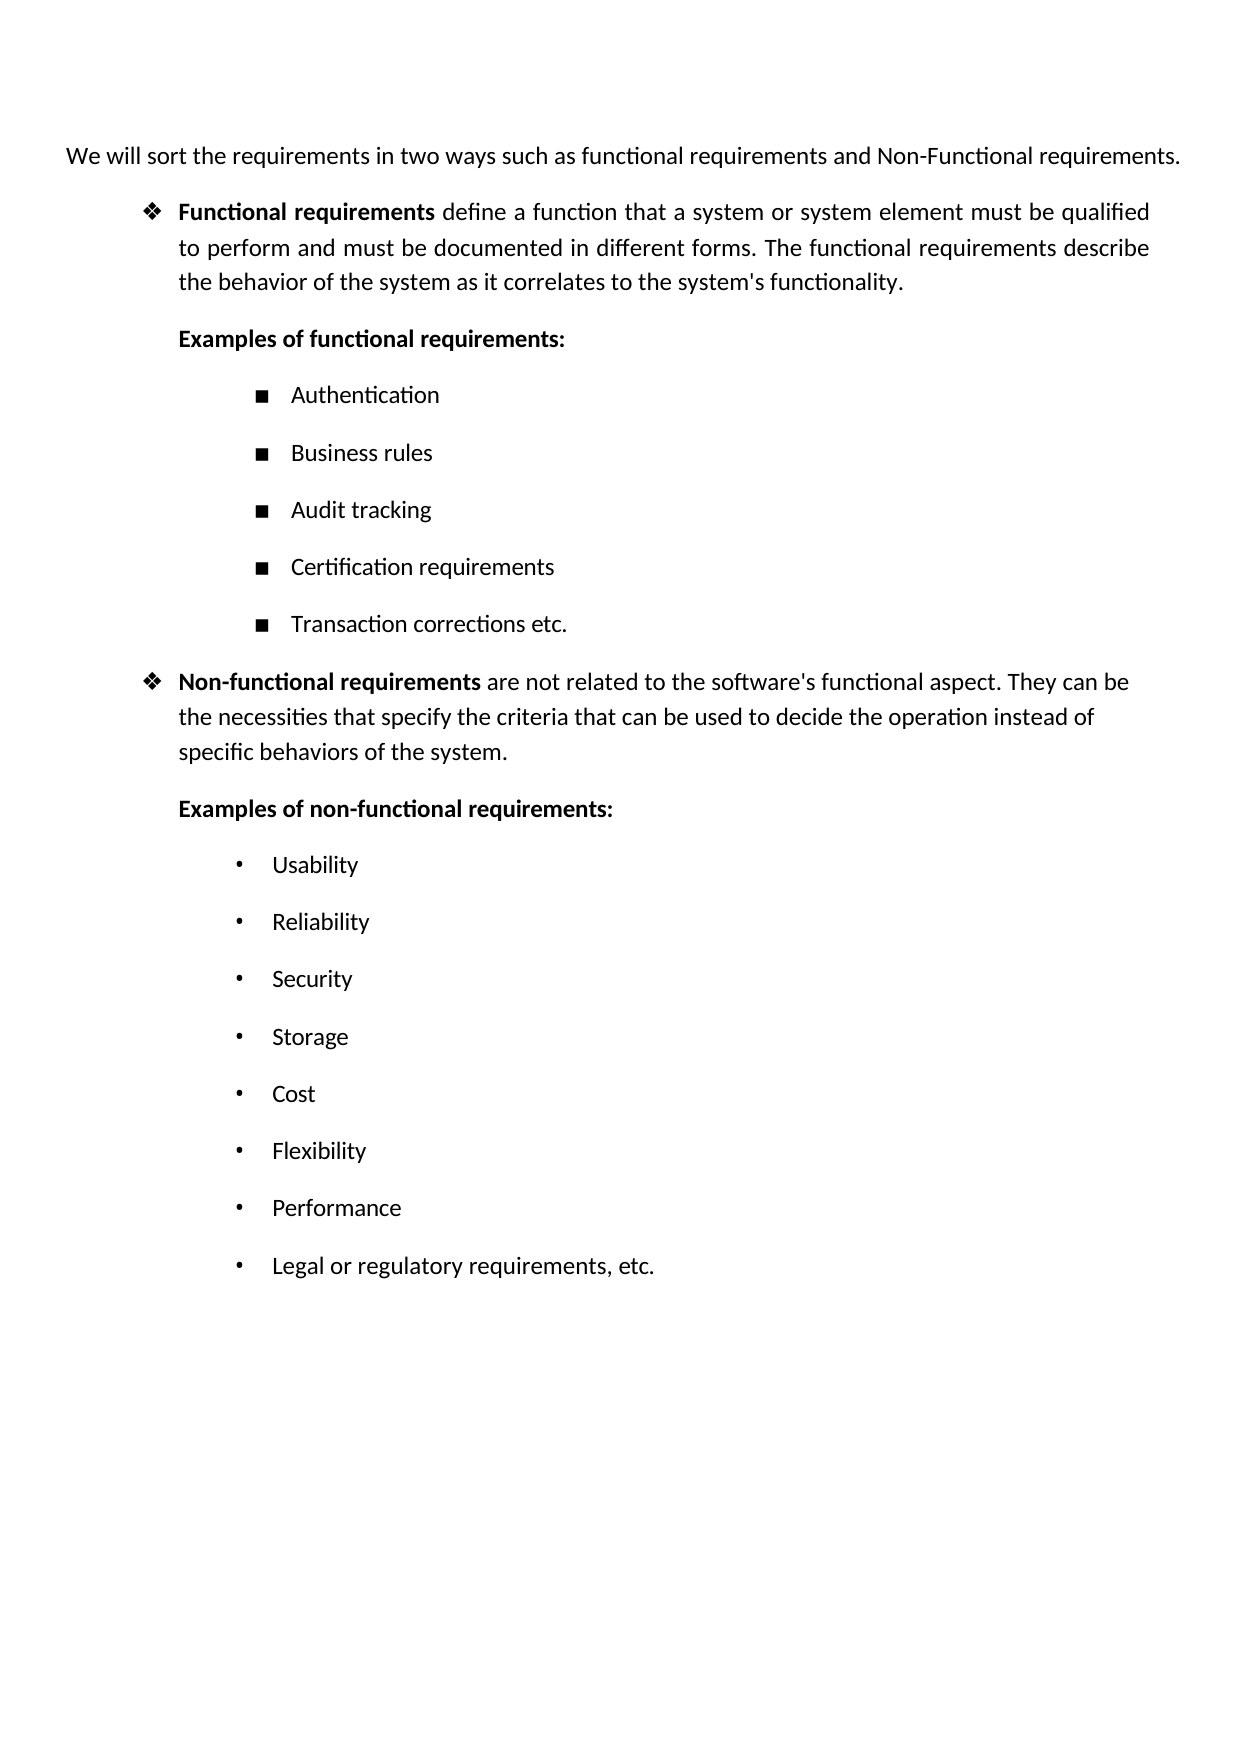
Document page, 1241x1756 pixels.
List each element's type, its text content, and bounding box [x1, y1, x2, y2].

list Storage [234, 1018, 1196, 1052]
list Audit tracking [253, 492, 1196, 526]
list Legal or regulatory requirements, etc. [234, 1247, 1196, 1282]
list Usability [234, 847, 1196, 881]
subtitle Examples of functional requirements: [178, 323, 1196, 354]
list Performance [234, 1190, 1196, 1224]
list Functional requirements define a function that a system or system element must be qualified to perform and must be documented in different forms. The functional requirements describe the behavior of the system as it correlates to the system's functionality. [141, 194, 1150, 297]
subtitle Examples of non-functional requirements: [178, 793, 1196, 823]
list Authentication [253, 377, 1196, 411]
list Flexibility [234, 1133, 1196, 1167]
list Certification requirements [253, 549, 1196, 583]
text We will sort the requirements in two ways such as functional requirements and Non-Functional requirements. [66, 140, 1196, 171]
list Security [234, 961, 1196, 995]
list Business rules [253, 434, 1196, 469]
list Non-functional requirements are not related to the software's functional aspect. They can be the necessities that specify the criteria that can be used to decide the operation instead of specific behaviors of the system. [141, 663, 1162, 767]
list Cost [234, 1076, 1196, 1109]
list Transaction corrections etc. [253, 606, 1196, 640]
list Reliability [234, 904, 1196, 938]
